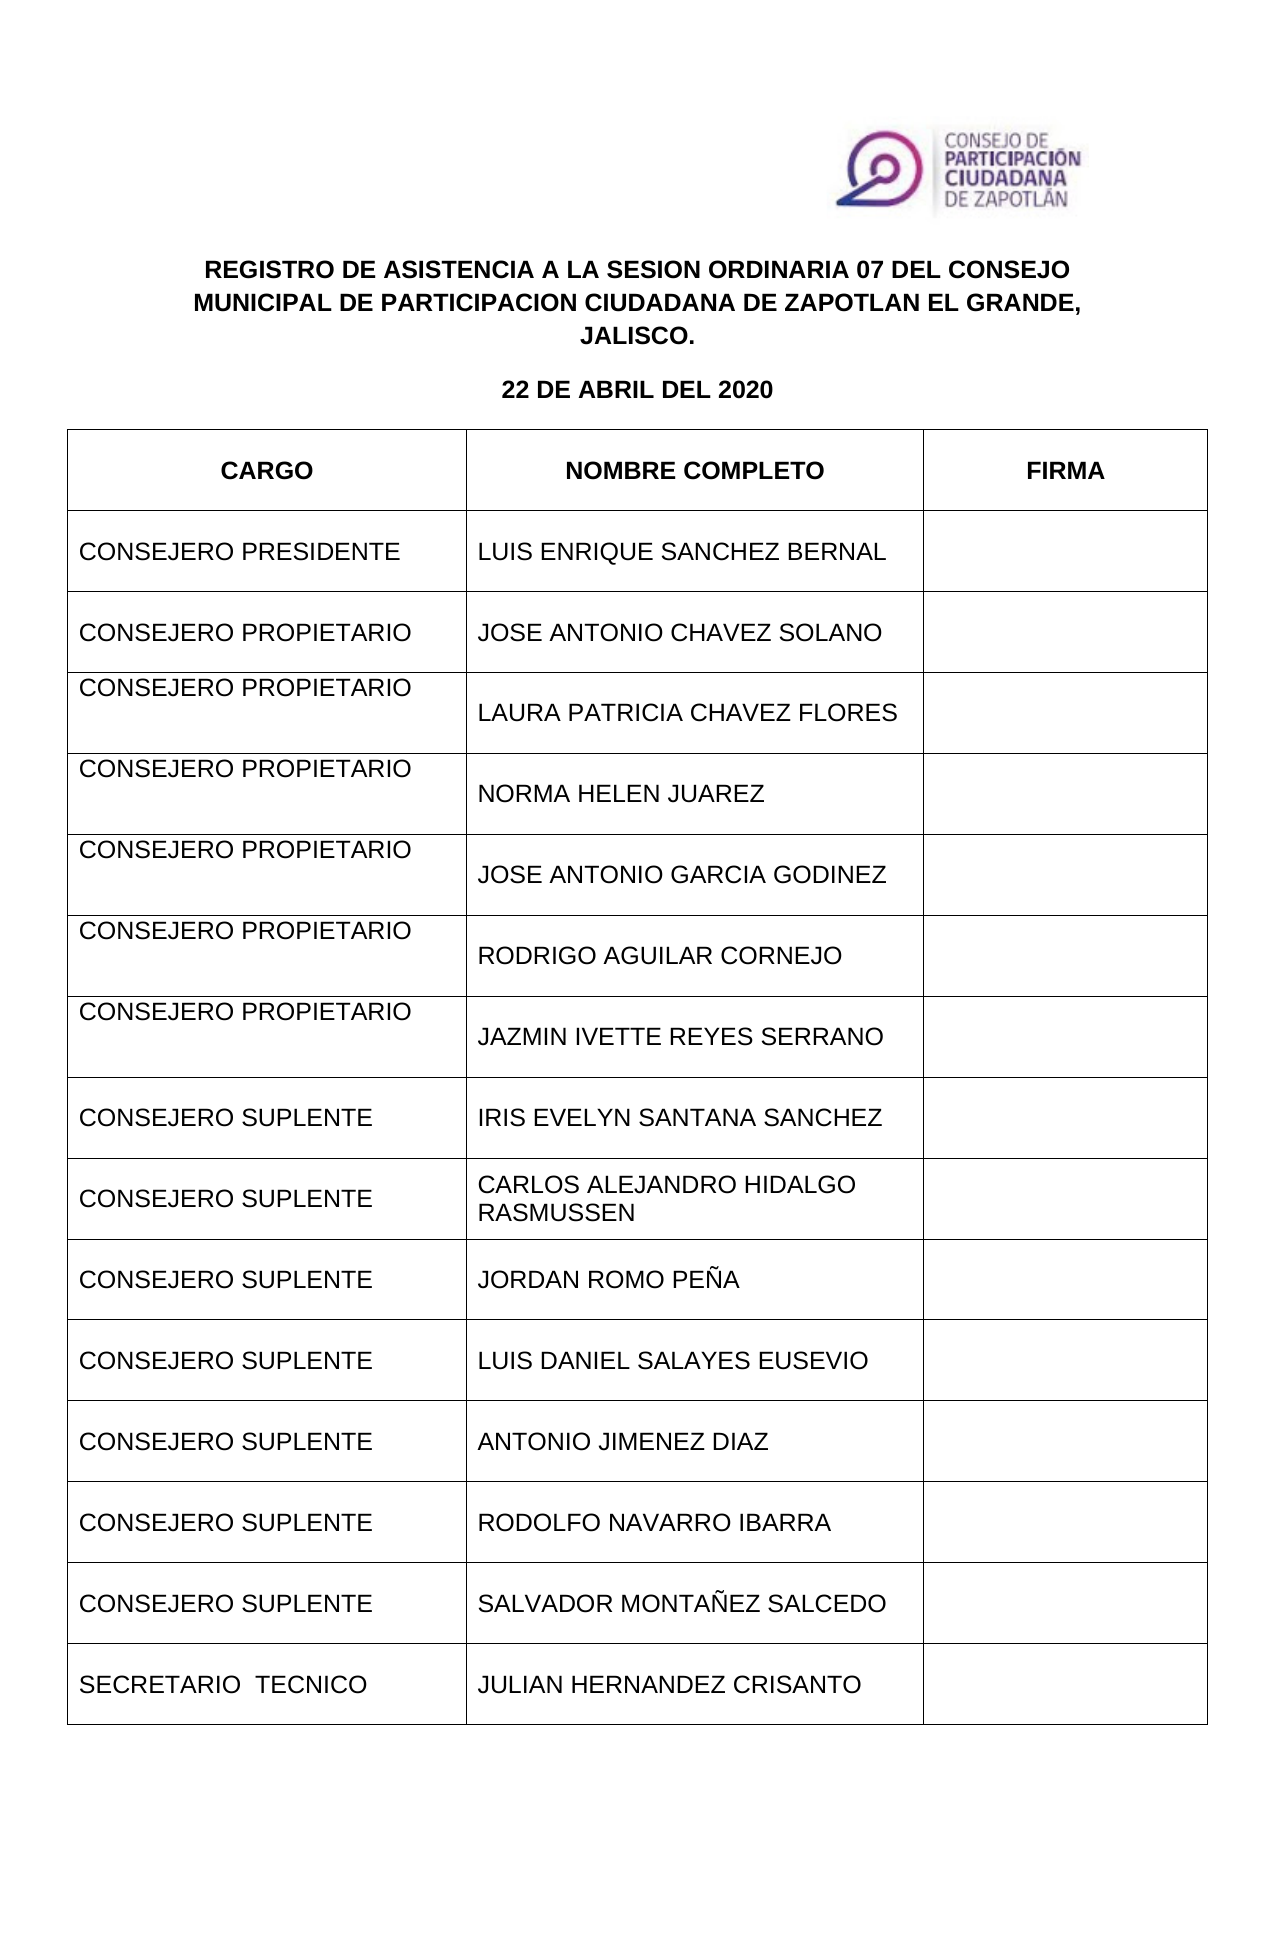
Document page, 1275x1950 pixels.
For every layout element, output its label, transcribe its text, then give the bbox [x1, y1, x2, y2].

table_cell CARLOS ALEJANDRO HIDALGO RASMUSSEN [467, 1159, 923, 1238]
table_cell CONSEJERO PROPIETARIO [68, 754, 466, 834]
table_cell RODOLFO NAVARRO IBARRA [467, 1482, 923, 1562]
table_header NOMBRE COMPLETO [467, 430, 923, 510]
table_cell CONSEJERO SUPLENTE [68, 1240, 466, 1319]
table_cell SECRETARIO TECNICO [68, 1644, 466, 1724]
text REGISTRO DE ASISTENCIA A LA SESION ORDINARIA 07 DEL CONSEJO MUNICIPAL DE PARTICIPACION CIUDADANA DE ZAPOTLAN EL GRANDE, JALISCO. [177, 255, 1098, 350]
table_cell SALVADOR MONTAÑEZ SALCEDO [467, 1563, 923, 1643]
text 22 DE ABRIL DEL 2020 [177, 375, 1098, 404]
table_cell JOSE ANTONIO CHAVEZ SOLANO [467, 592, 923, 672]
table_cell [924, 1644, 1207, 1724]
table_cell ANTONIO JIMENEZ DIAZ [467, 1401, 923, 1481]
table_cell CONSEJERO PROPIETARIO [68, 673, 466, 753]
table_cell CONSEJERO PRESIDENTE [68, 511, 466, 591]
table_cell CONSEJERO PROPIETARIO [68, 997, 466, 1077]
table_cell [924, 1482, 1207, 1562]
table_cell CONSEJERO PROPIETARIO [68, 835, 466, 915]
table_cell [924, 511, 1207, 591]
table_header FIRMA [924, 430, 1207, 510]
table_cell LAURA PATRICIA CHAVEZ FLORES [467, 673, 923, 753]
table_cell CONSEJERO SUPLENTE [68, 1482, 466, 1562]
table_cell [924, 916, 1207, 996]
table_cell [924, 1159, 1207, 1238]
table_cell [924, 592, 1207, 672]
table_cell [924, 1078, 1207, 1157]
table_cell CONSEJERO SUPLENTE [68, 1320, 466, 1400]
table_cell LUIS DANIEL SALAYES EUSEVIO [467, 1320, 923, 1400]
table_cell [924, 1320, 1207, 1400]
table_cell [924, 754, 1207, 834]
table_cell [924, 1240, 1207, 1319]
table_cell CONSEJERO SUPLENTE [68, 1159, 466, 1238]
table_cell CONSEJERO SUPLENTE [68, 1401, 466, 1481]
table_cell JAZMIN IVETTE REYES SERRANO [467, 997, 923, 1077]
table_cell [924, 997, 1207, 1077]
table_cell RODRIGO AGUILAR CORNEJO [467, 916, 923, 996]
table_cell CONSEJERO SUPLENTE [68, 1078, 466, 1157]
table_cell JULIAN HERNANDEZ CRISANTO [467, 1644, 923, 1724]
table_cell [924, 673, 1207, 753]
table_cell [924, 835, 1207, 915]
table_cell CONSEJERO PROPIETARIO [68, 916, 466, 996]
table_cell IRIS EVELYN SANTANA SANCHEZ [467, 1078, 923, 1157]
table_cell CONSEJERO PROPIETARIO [68, 592, 466, 672]
table_header CARGO [68, 430, 466, 510]
table_cell JOSE ANTONIO GARCIA GODINEZ [467, 835, 923, 915]
table_cell LUIS ENRIQUE SANCHEZ BERNAL [467, 511, 923, 591]
table_cell CONSEJERO SUPLENTE [68, 1563, 466, 1643]
table_cell JORDAN ROMO PEÑA [467, 1240, 923, 1319]
table_cell NORMA HELEN JUAREZ [467, 754, 923, 834]
picture [826, 105, 1090, 228]
table_cell [924, 1563, 1207, 1643]
table_cell [924, 1401, 1207, 1481]
